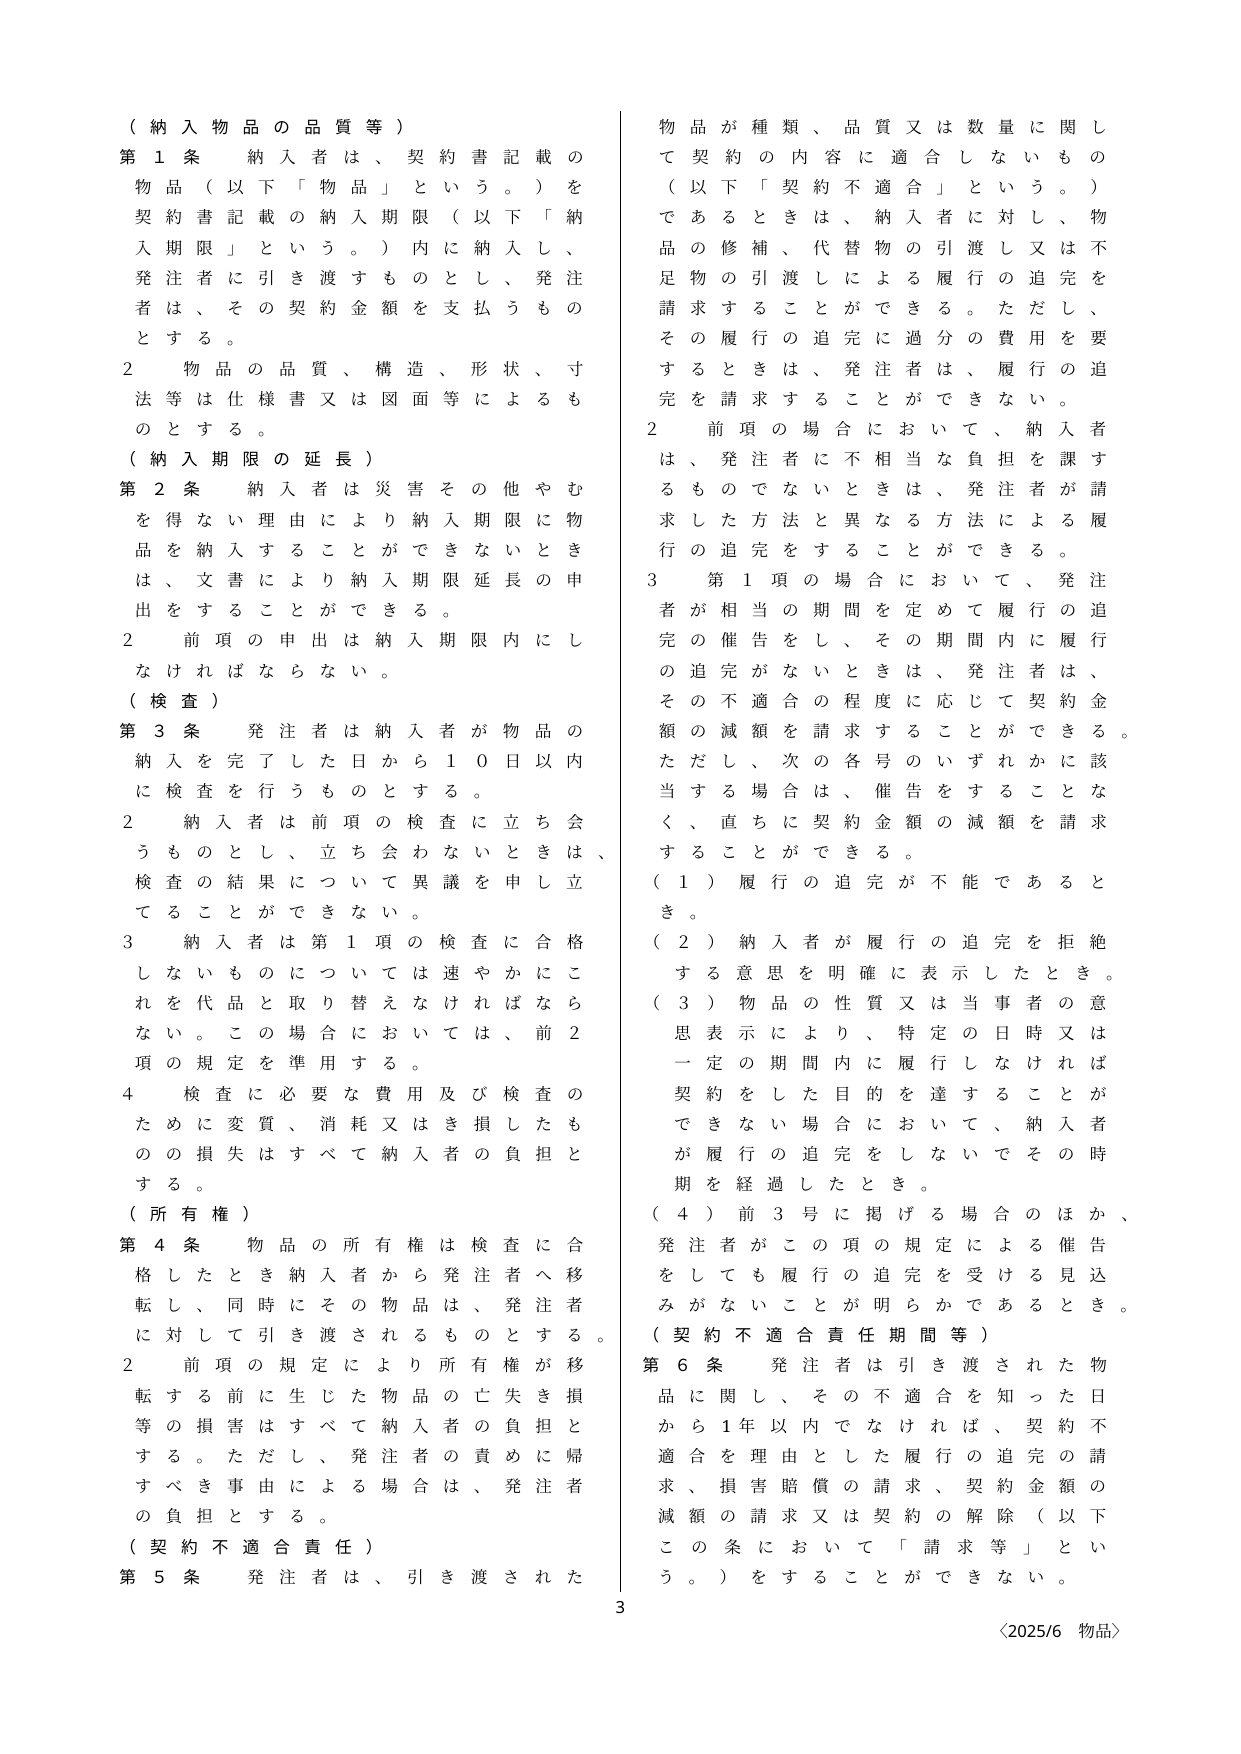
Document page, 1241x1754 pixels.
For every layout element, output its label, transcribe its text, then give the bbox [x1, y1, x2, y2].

text 第５条 発注者は、引き渡された物品が種類、品質又は数量に関して契約の内容に適合しないもの（以下「契約不適合」という。）であるときは、納入者に対し、物品の修補、代替物の引渡し又は不足物の引渡しによる履行の追完を請求することができる。ただし、その履行の追完に過分の費用を要するときは、発注者は、履行の追完を請求することができない。 [642, 111, 1121, 413]
text ３ 納入者は第１項の検査に合格しないものについては速やかにこれを代品と取り替えなければならない。この場合においては、前２項の規定を準用する。 [119, 927, 598, 1078]
text （１）履行の追完が不能であるとき。 [642, 866, 1121, 927]
text ３ 第１項の場合において、発注者が相当の期間を定めて履行の追完の催告をし、その期間内に履行の追完がないときは、発注者は、その不適合の程度に応じて契約金額の減額を請求することができる。ただし、次の各号のいずれかに該当する場合は、催告をすることなく、直ちに契約金額の減額を請求することができる。 [642, 564, 1121, 866]
text ２ 前項の場合において、納入者は、発注者に不相当な負担を課するものでないときは、発注者が請求した方法と異なる方法による履行の追完をすることができる。 [642, 413, 1121, 564]
text 第６条 発注者は引き渡された物品に関し、その不適合を知った日から1年以内でなければ、契約不適合を理由とした履行の追完の請求、損害賠償の請求、契約金額の減額の請求又は契約の解除（以下この条において「請求等」という。）をすることができない。 [642, 1349, 1121, 1591]
text ２ 納入者は前項の検査に立ち会うものとし、立ち会わないときは、検査の結果について異議を申し立てることができない。 [119, 806, 598, 927]
text （所有権） [119, 1198, 598, 1229]
text 第１条 納入者は、契約書記載の物品（以下「物品」という。）を契約書記載の納入期限（以下「納入期限」という。）内に納入し、発注者に引き渡すものとし、発注者は、その契約金額を支払うものとする。 [119, 141, 598, 353]
text ２ 前項の申出は納入期限内にしなければならない。 [119, 624, 598, 685]
text ４ 検査に必要な費用及び検査のために変質、消耗又はき損したものの損失はすべて納入者の負担とする。 [119, 1078, 598, 1198]
text （３）物品の性質又は当事者の意思表示により、特定の日時又は一定の期間内に履行しなければ契約をした目的を達することができない場合において、納入者が履行の追完をしないでその時期を経過したとき。 [642, 987, 1121, 1198]
text （納入期限の延長） [119, 443, 598, 473]
text 第３条 発注者は納入者が物品の納入を完了した日から１０日以内に検査を行うものとする。 [119, 715, 598, 806]
text 第２条 納入者は災害その他やむを得ない理由により納入期限に物品を納入することができないときは、文書により納入期限延長の申出をすることができる。 [119, 473, 598, 624]
text （契約不適合責任期間等） [642, 1319, 1121, 1349]
text （納入物品の品質等） [119, 111, 598, 141]
text （４）前３号に掲げる場合のほか、発注者がこの項の規定による催告をしても履行の追完を受ける見込みがないことが明らかであるとき。 [642, 1198, 1121, 1319]
text （契約不適合責任） [119, 1531, 598, 1561]
text 第４条 物品の所有権は検査に合格したとき納入者から発注者へ移転し、同時にその物品は、発注者に対して引き渡されるものとする。 [119, 1229, 598, 1349]
text （２）納入者が履行の追完を拒絶する意思を明確に表示したとき。 [642, 927, 1121, 987]
text ２ 前項の規定により所有権が移転する前に生じた物品の亡失き損等の損害はすべて納入者の負担とする。ただし、発注者の責めに帰すべき事由による場合は、発注者の負担とする。 [119, 1349, 598, 1531]
text ２ 物品の品質、構造、形状、寸法等は仕様書又は図面等によるものとする。 [119, 353, 598, 443]
text （検査） [119, 685, 598, 715]
